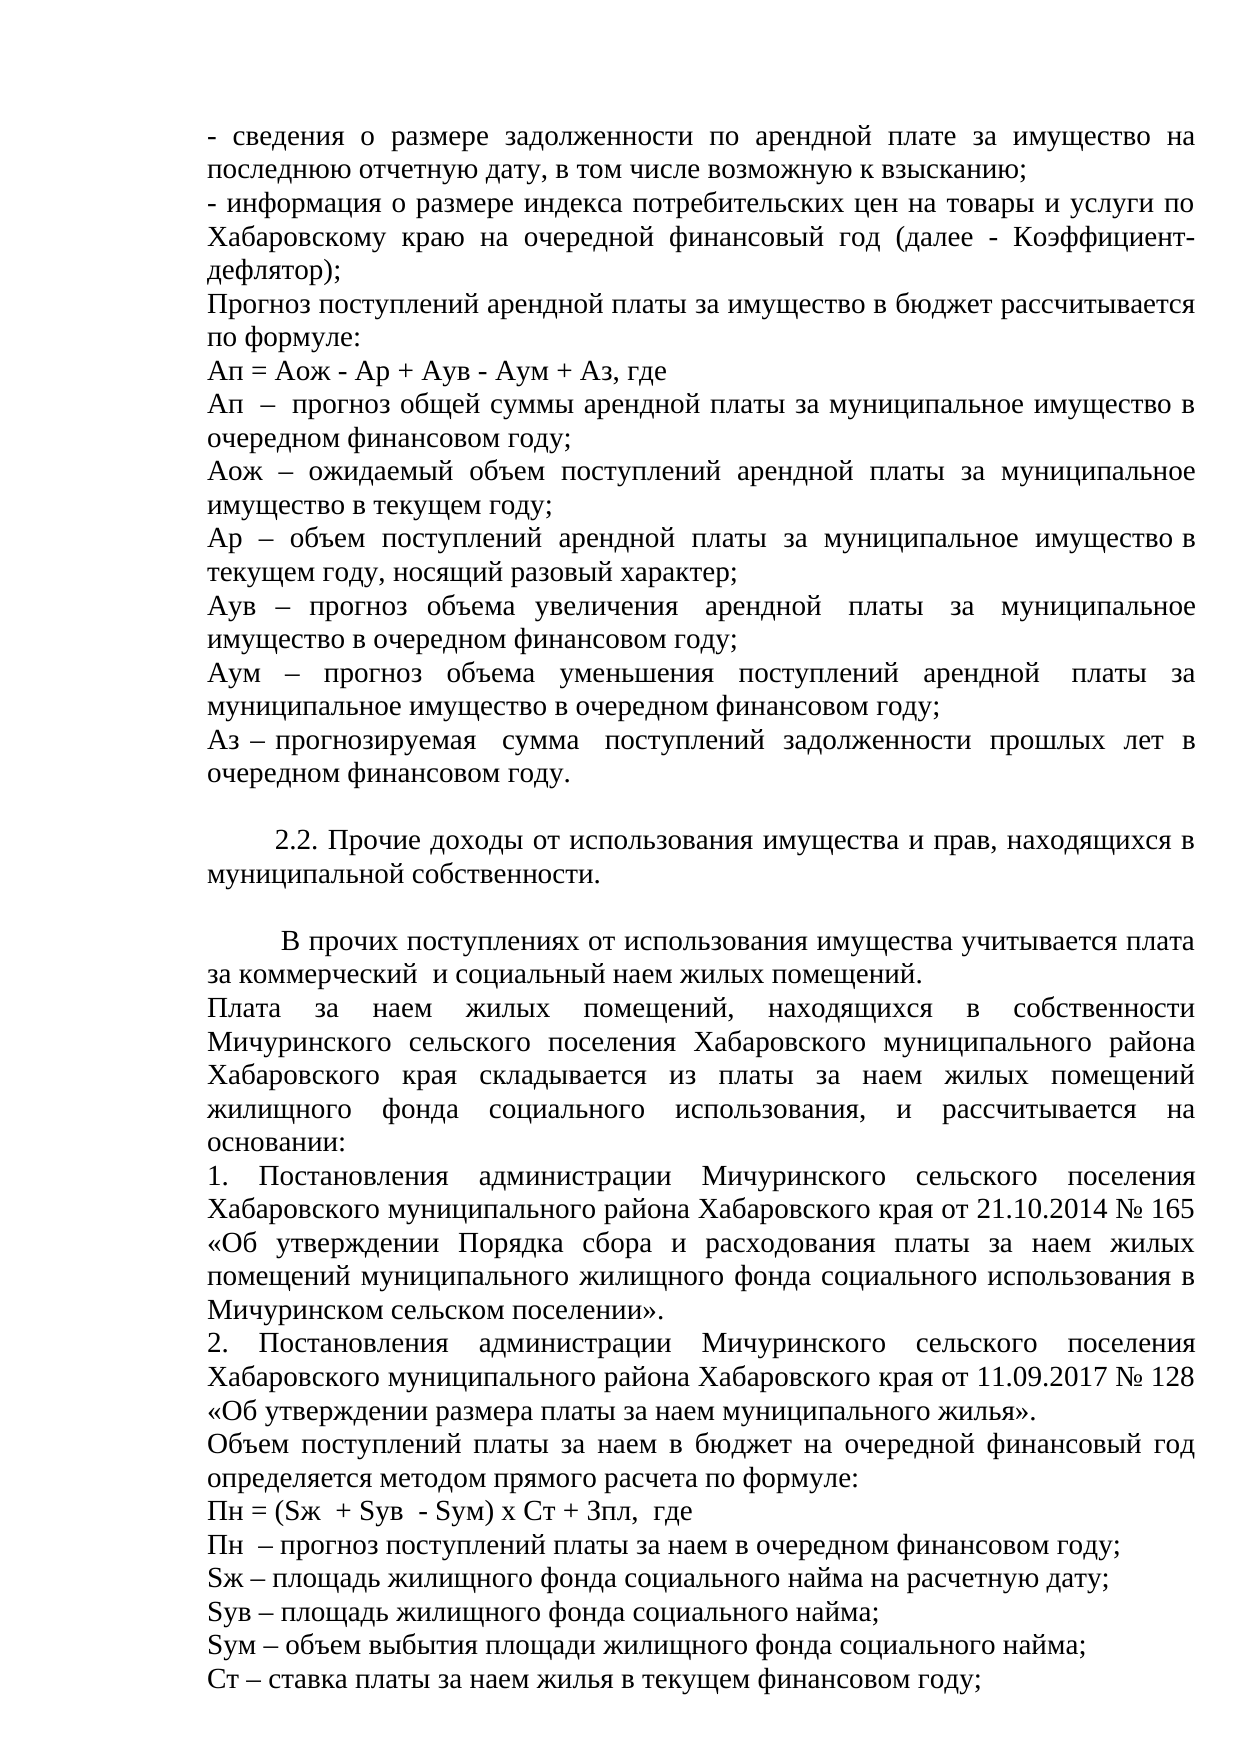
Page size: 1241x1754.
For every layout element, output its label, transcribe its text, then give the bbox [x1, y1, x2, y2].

text Ап = Аож - Ар + Аув - Аум + Аз, где [207, 353, 1196, 386]
text Объем поступлений платы за наем в бюджет на очередной финансовый год определяется методом прямого расчета по формуле: [207, 1426, 1196, 1493]
text В прочих поступлениях от использования имущества учитывается плата за коммерческий и социальный наем жилых помещений. [207, 923, 1196, 990]
text Прогноз поступлений арендной платы за имущество в бюджет рассчитывается по формуле: [207, 286, 1196, 353]
text Sж – площадь жилищного фонда социального найма на расчетную дату; [207, 1560, 1196, 1594]
text Sув – площадь жилищного фонда социального найма; [207, 1594, 1196, 1627]
text Пн – прогноз поступлений платы за наем в очередном финансовом году; [207, 1527, 1196, 1560]
text 2. Постановления администрации Мичуринского сельского поселения Хабаровского муниципального района Хабаровского края от 11.09.2017 № 128 «Об утверждении размера платы за наем муниципального жилья». [207, 1326, 1196, 1426]
text Sум – объем выбытия площади жилищного фонда социального найма; [207, 1627, 1196, 1661]
text Ап – прогноз общей суммы арендной платы за муниципальное имущество в очередном финансовом году; [207, 386, 1196, 453]
text Аум – прогноз объема уменьшения поступлений арендной платы за муниципальное имущество в очередном финансовом году; [207, 655, 1196, 722]
text - информация о размере индекса потребительских цен на товары и услуги по Хабаровскому краю на очередной финансовый год (далее - Коэффициент-дефлятор); [207, 185, 1196, 286]
text Плата за наем жилых помещений, находящихся в собственности Мичуринского сельского поселения Хабаровского муниципального района Хабаровского края складывается из платы за наем жилых помещений жилищного фонда социального использования, и рассчитывается на основании: [207, 990, 1196, 1158]
text Ар – объем поступлений арендной платы за муниципальное имущество в текущем году, носящий разовый характер; [207, 521, 1196, 588]
text Ст – ставка платы за наем жилья в текущем финансовом году; [207, 1661, 1196, 1694]
text Аув – прогноз объема увеличения арендной платы за муниципальное имущество в очередном финансовом году; [207, 588, 1196, 655]
text - сведения о размере задолженности по арендной плате за имущество на последнюю отчетную дату, в том числе возможную к взысканию; [207, 118, 1196, 185]
text Пн = (Sж + Sув - Sум) х Ст + Зпл, где [207, 1493, 1196, 1527]
text Аож – ожидаемый объем поступлений арендной платы за муниципальное имущество в текущем году; [207, 453, 1196, 521]
text Аз – прогнозируемая сумма поступлений задолженности прошлых лет в очередном финансовом году. [207, 722, 1196, 789]
text 2.2. Прочие доходы от использования имущества и прав, находящихся в муниципальной собственности. [207, 822, 1196, 889]
text 1. Постановления администрации Мичуринского сельского поселения Хабаровского муниципального района Хабаровского края от 21.10.2014 № 165 «Об утверждении Порядка сбора и расходования платы за наем жилых помещений муниципального жилищного фонда социального использования в Мичуринском сельском поселении». [207, 1158, 1196, 1326]
